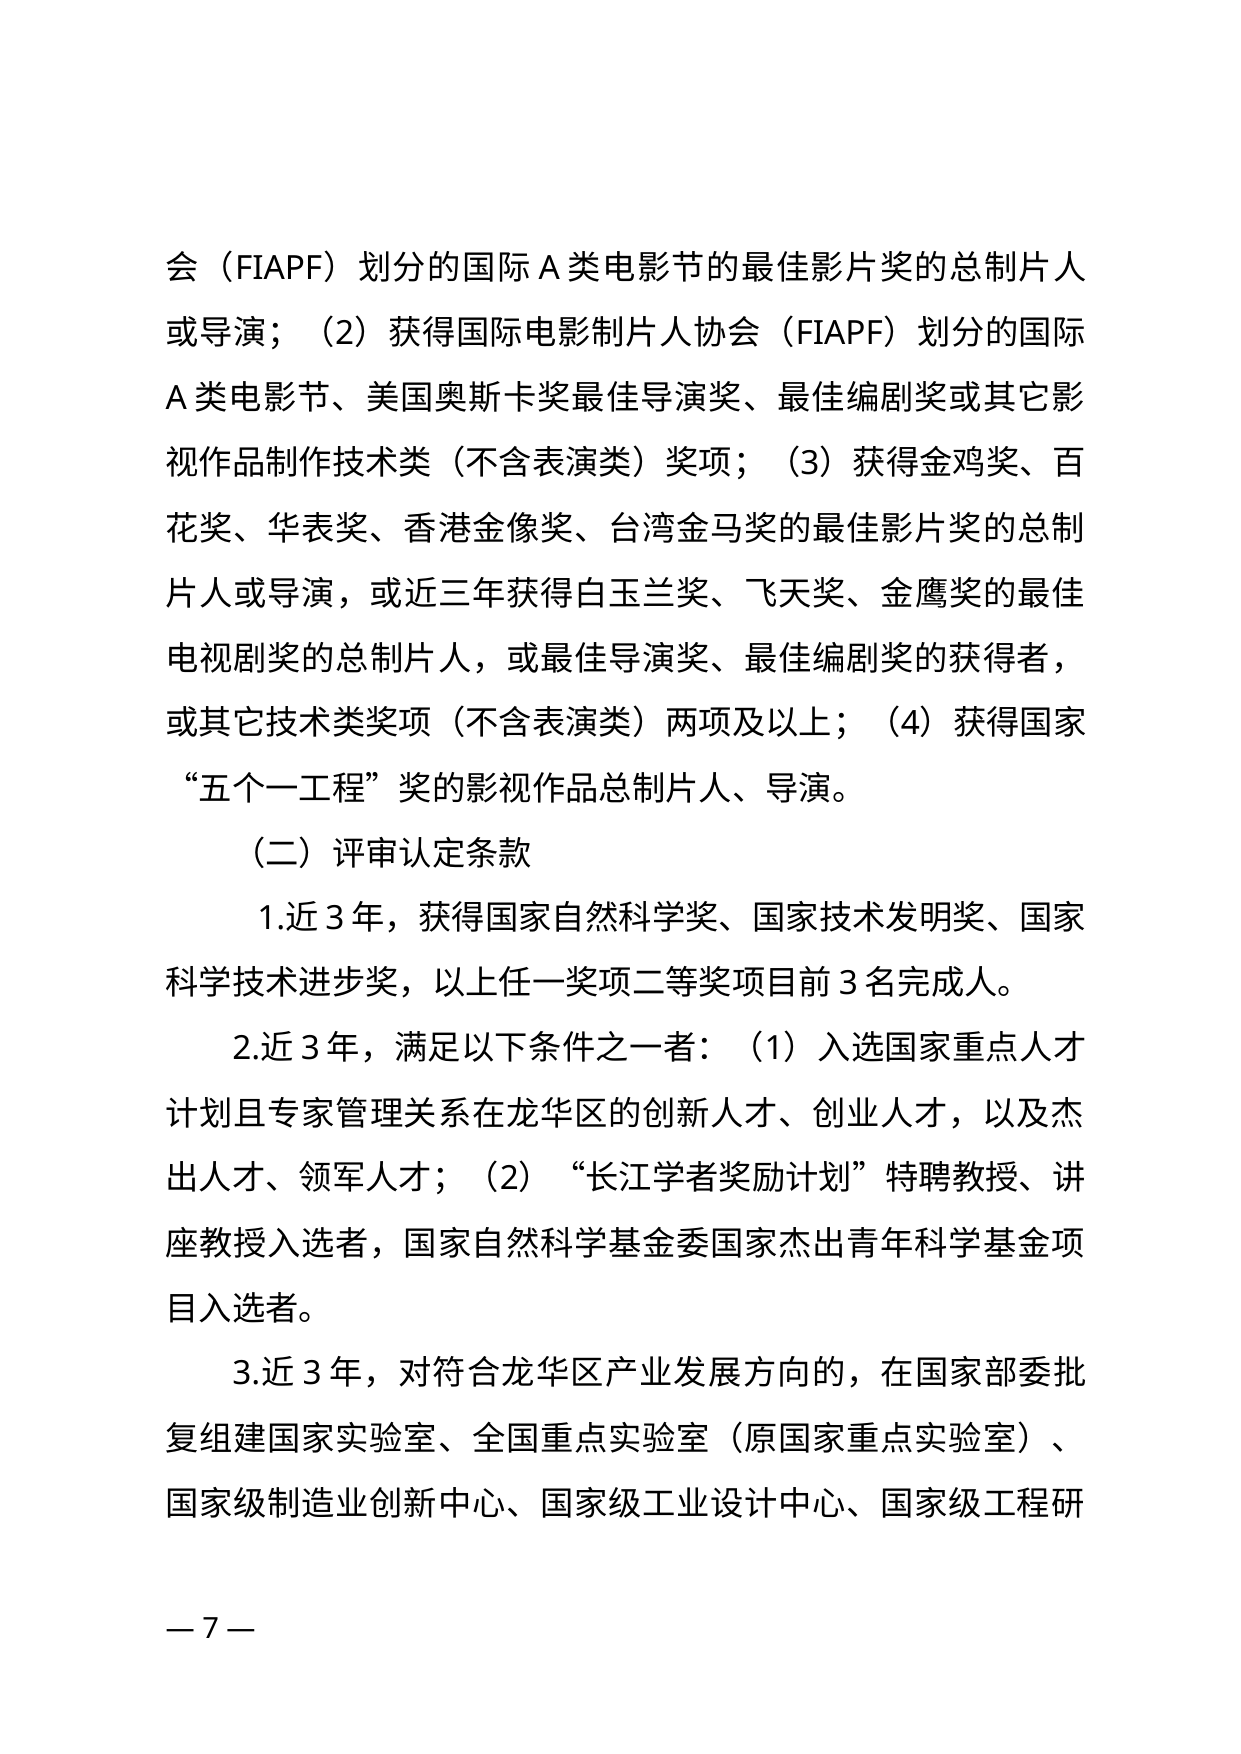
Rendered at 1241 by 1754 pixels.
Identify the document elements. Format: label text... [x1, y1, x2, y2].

list （二）评审认定条款 [165, 818, 1087, 883]
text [165, 1338, 1087, 1533]
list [165, 233, 1087, 818]
text 2.近3年，满足以下条件之一者：（1）入选国家重点人才计划且专家管理关系在龙华区的创新人才、创业人才，以及杰出人才、领军人才；（2）“长江学者奖励计划”特聘教授、讲座教授入选者，国家自然科学基金委国家杰出青年科学基金项目入选者。 [165, 1013, 1087, 1338]
text 1.近3年，获得国家自然科学奖、国家技术发明奖、国家科学技术进步奖，以上任一奖项二等奖项目前3名完成人。 [165, 883, 1087, 1013]
